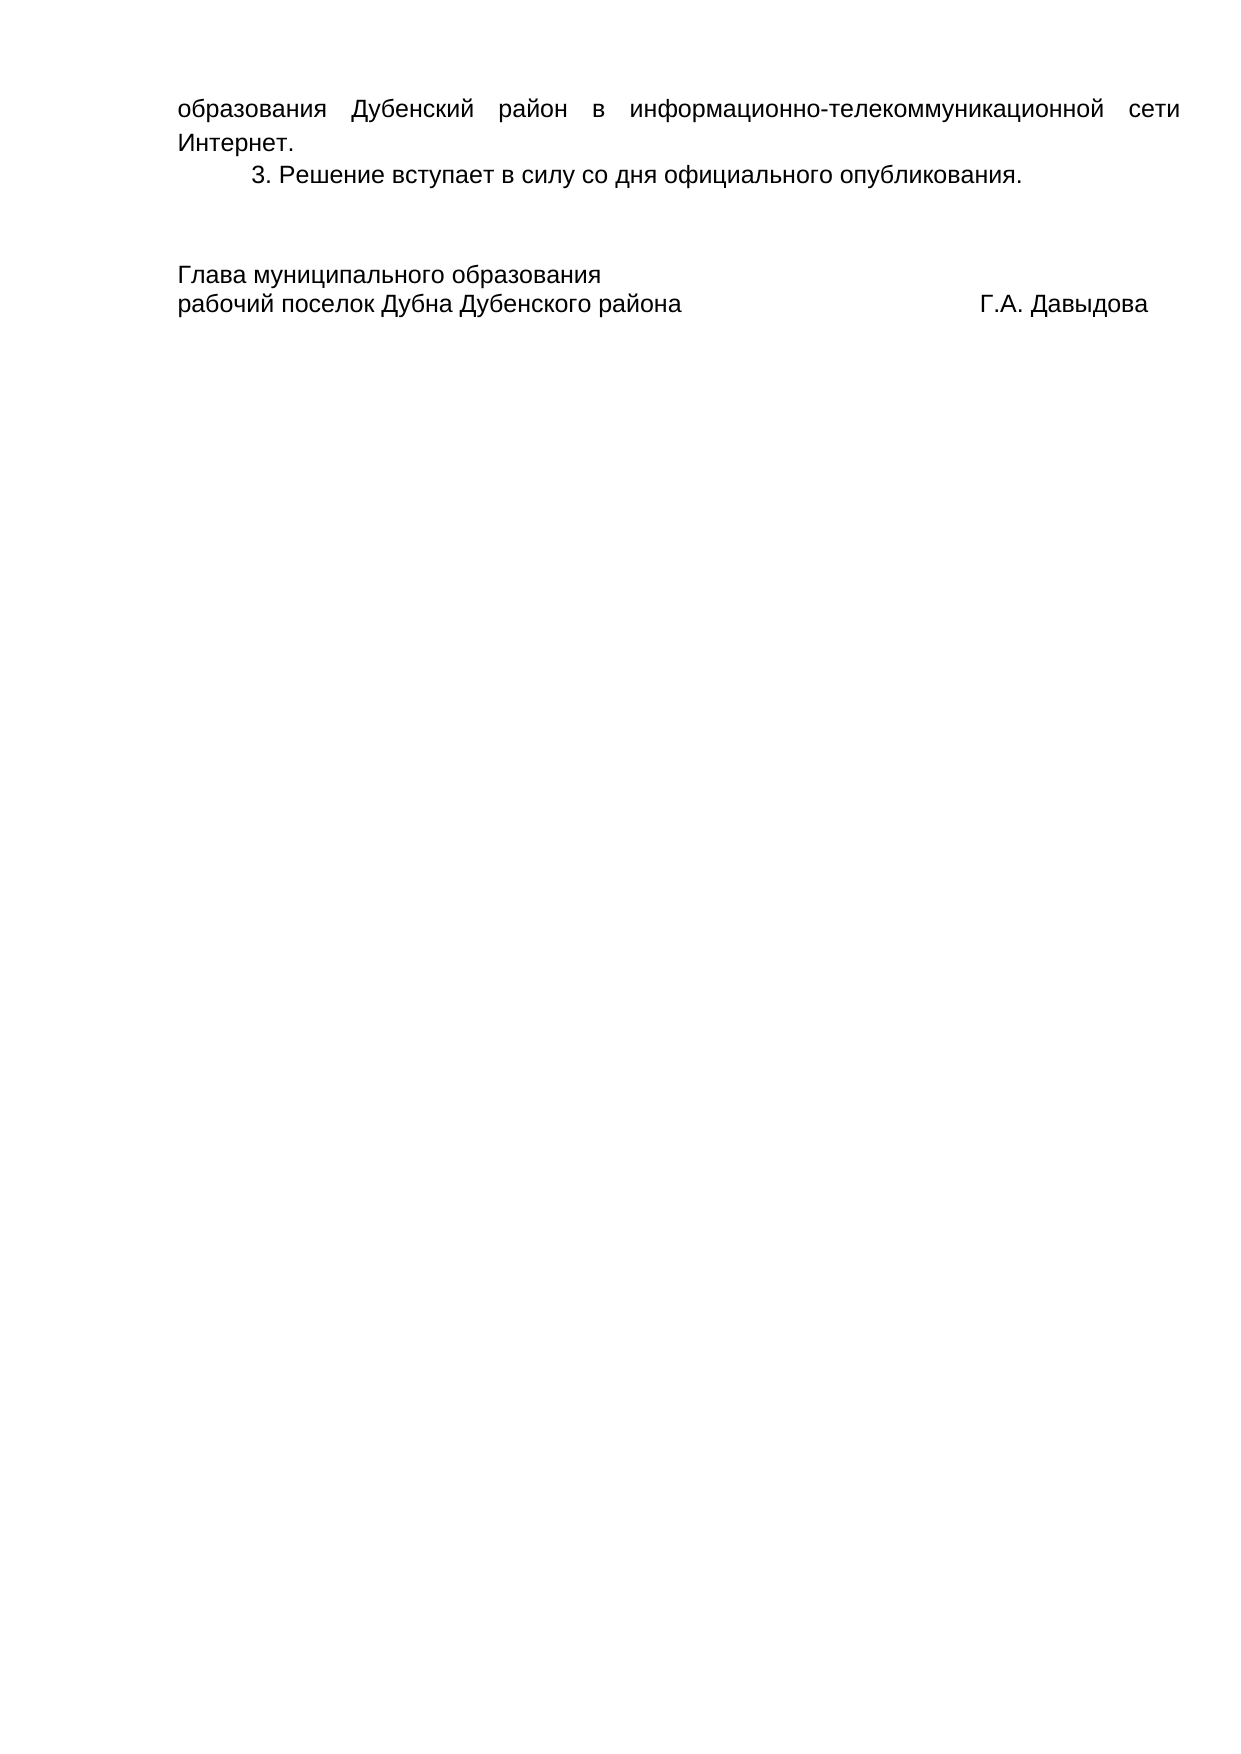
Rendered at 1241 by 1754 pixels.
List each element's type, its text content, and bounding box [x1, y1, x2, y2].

text Глава муниципального образования [177, 260, 1181, 289]
text рабочий поселок Дубна Дубенского района Г.А. Давыдова [177, 289, 1181, 318]
text 3. Решение вступает в силу со дня официального опубликования. [177, 161, 1181, 189]
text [177, 94, 1181, 156]
